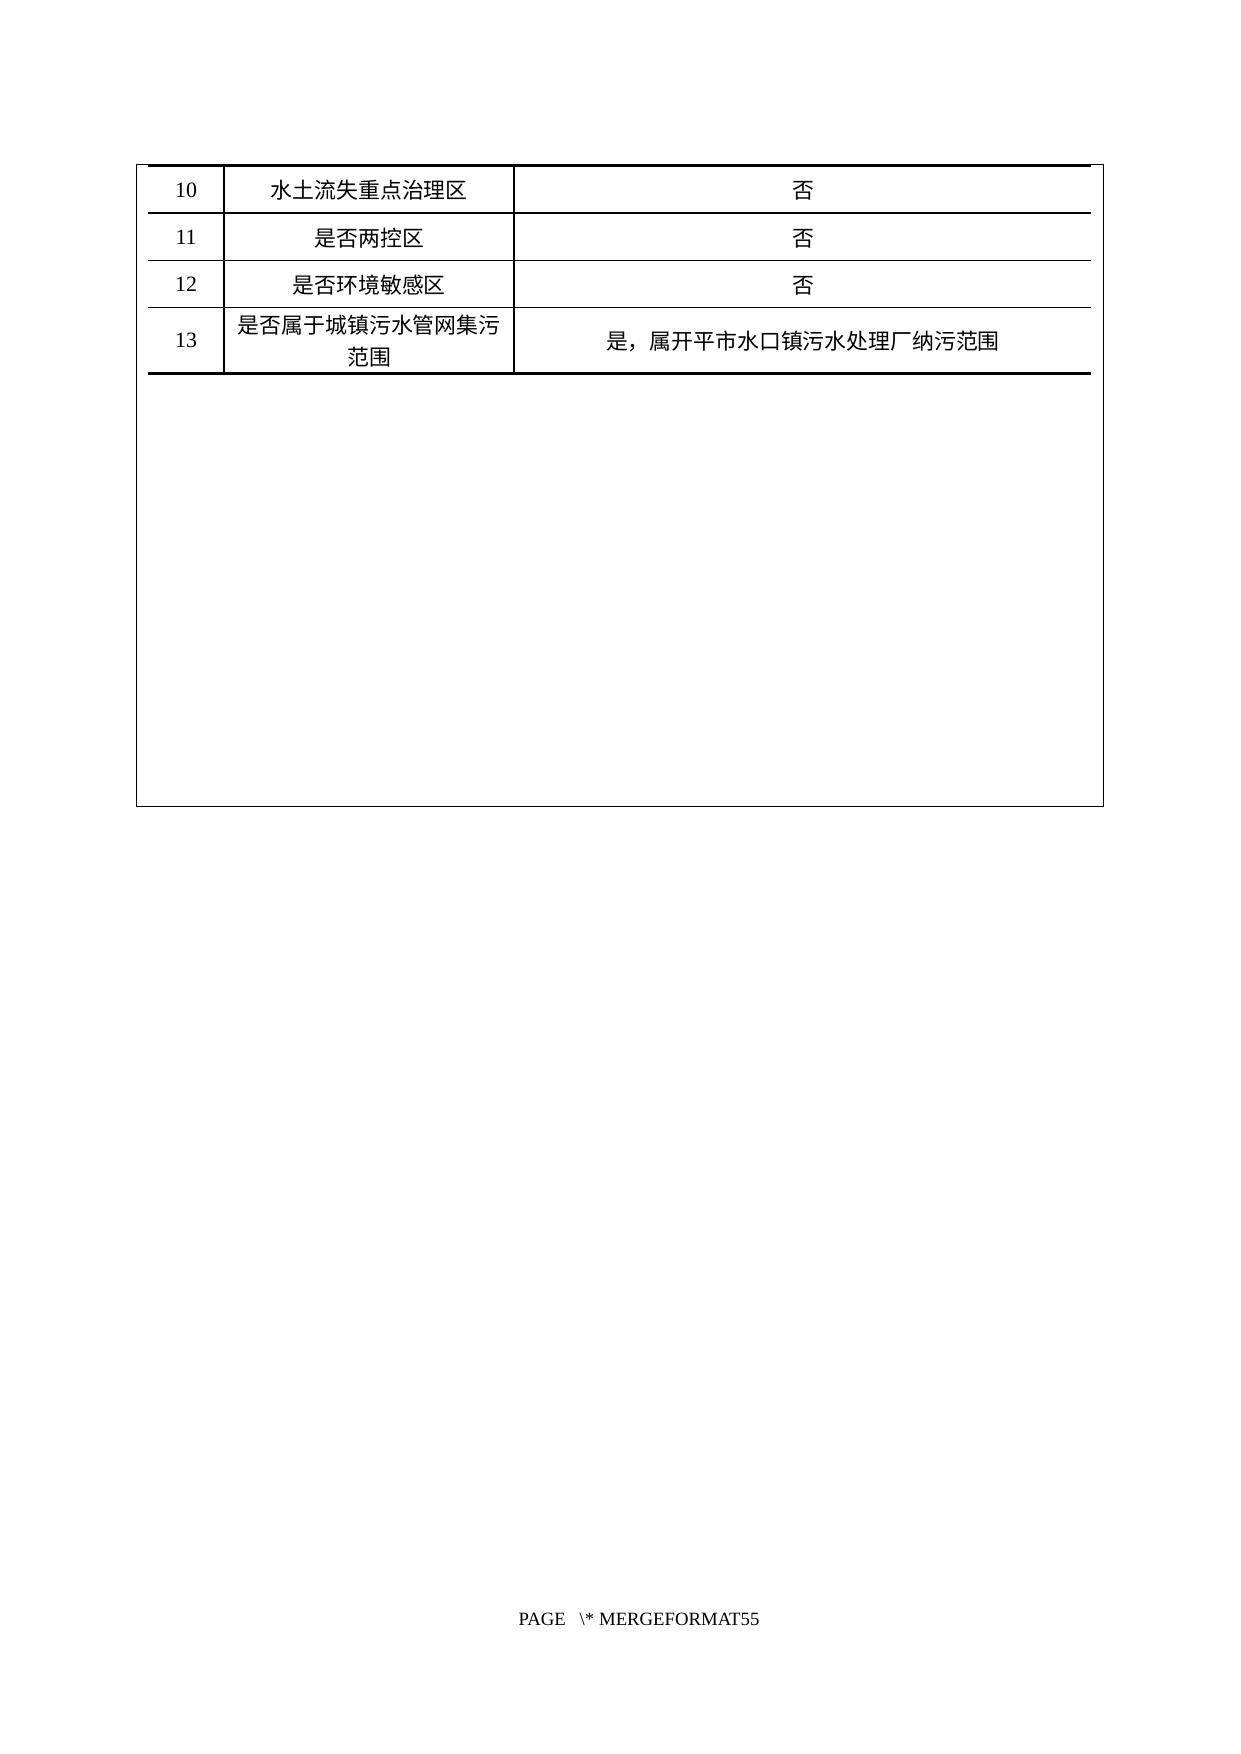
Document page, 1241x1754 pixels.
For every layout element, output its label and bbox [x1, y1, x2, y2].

table_header [137, 165, 1103, 806]
